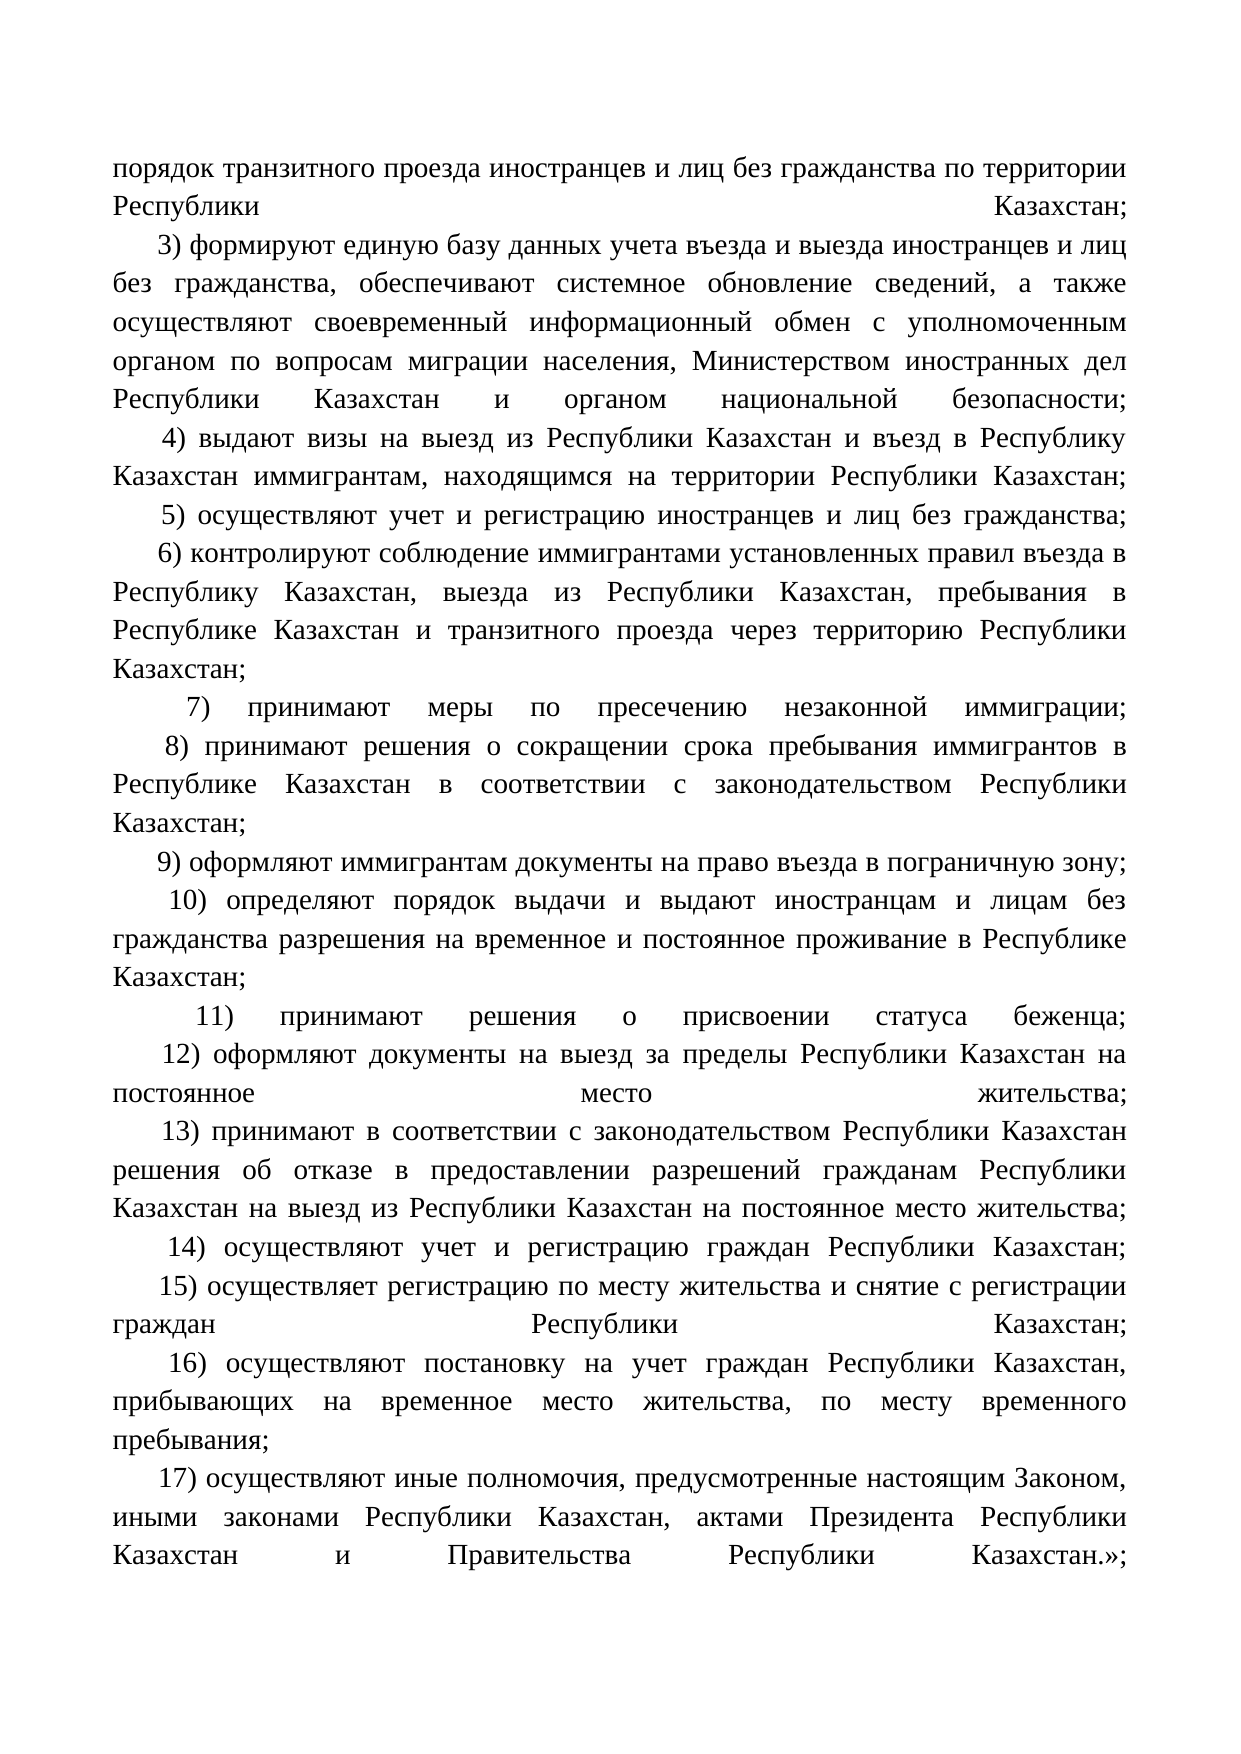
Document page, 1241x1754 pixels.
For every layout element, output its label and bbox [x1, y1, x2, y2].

text [112, 150, 1128, 1571]
